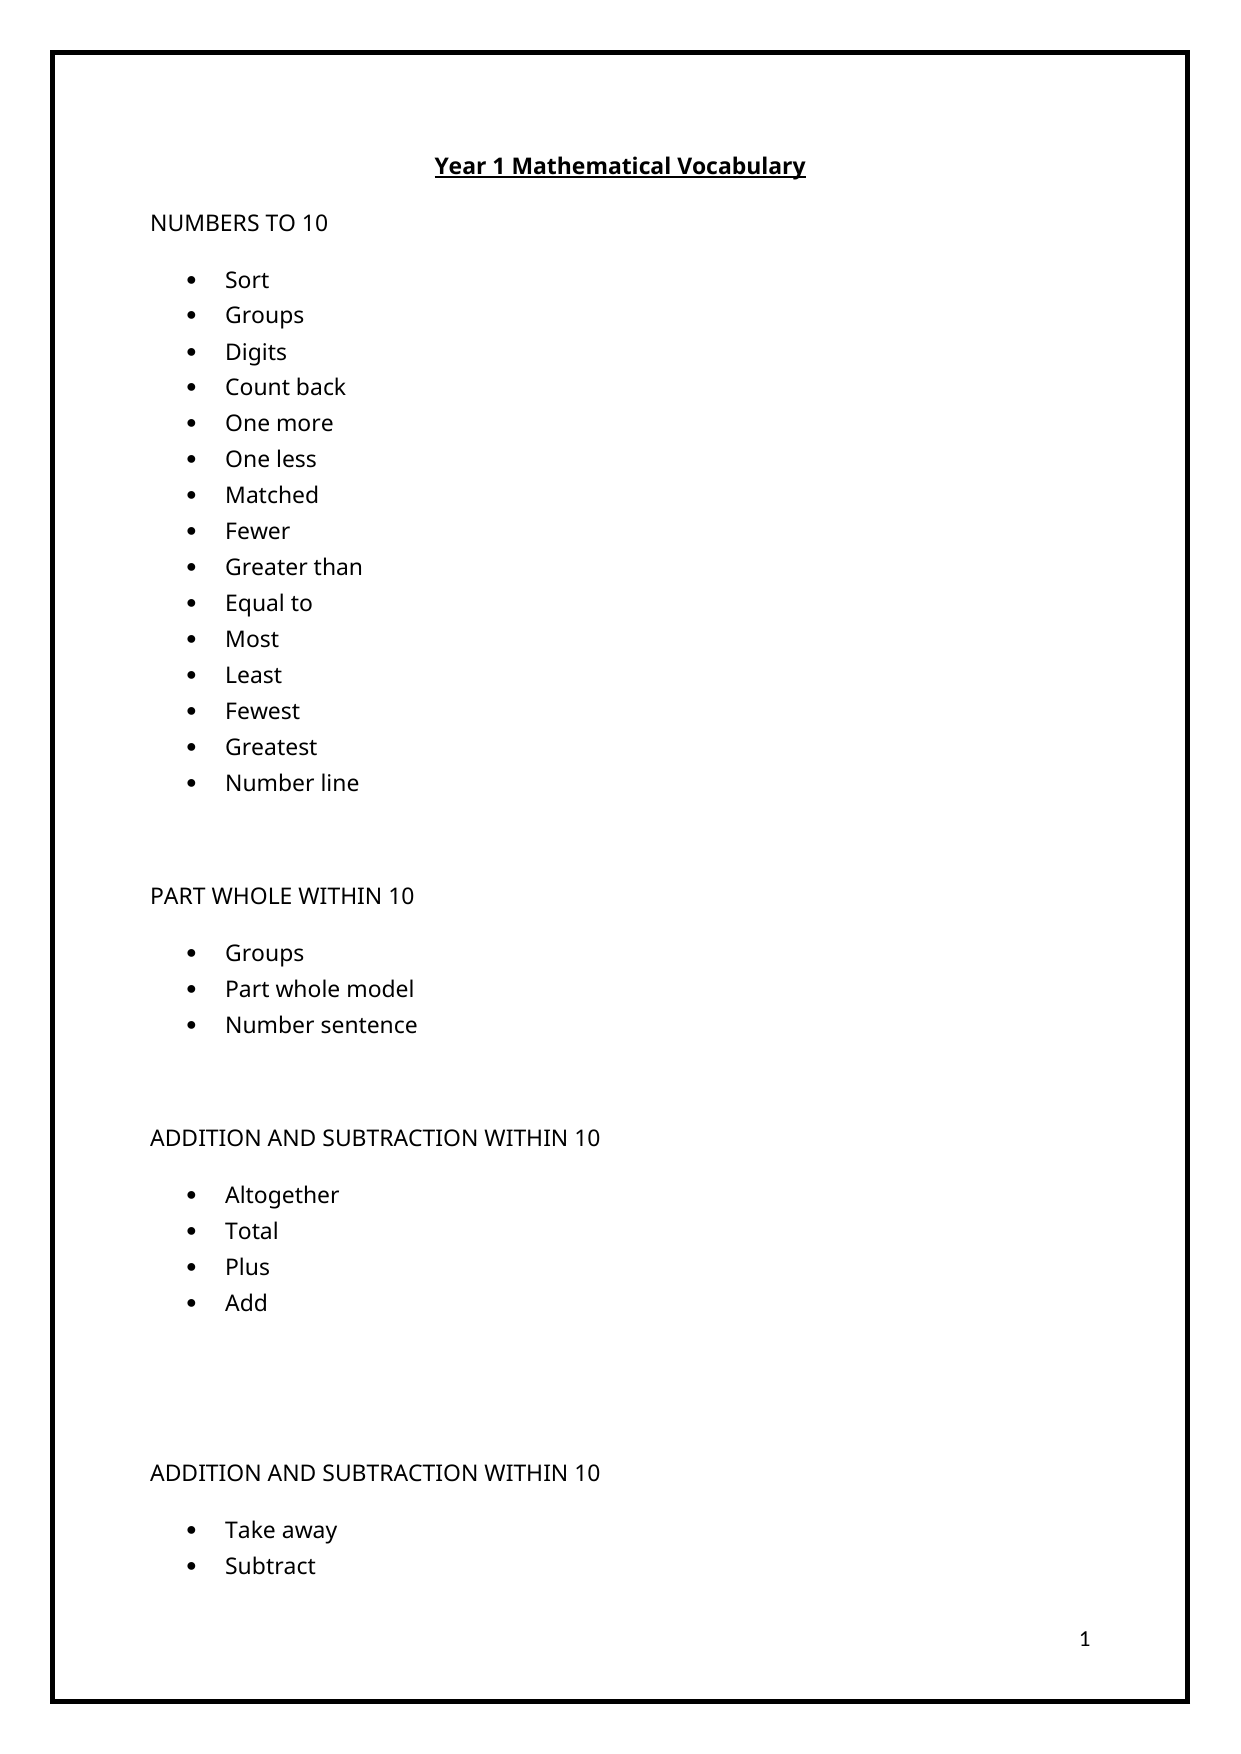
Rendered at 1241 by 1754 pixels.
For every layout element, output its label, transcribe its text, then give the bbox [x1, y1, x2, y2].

list Most [187, 623, 1090, 654]
text NUMBERS TO 10 [150, 207, 1090, 238]
list Matched [187, 479, 1090, 510]
list Groups [187, 937, 1090, 968]
list Number sentence [187, 1009, 1090, 1040]
list Total [187, 1215, 1090, 1246]
list Plus [187, 1251, 1090, 1282]
list Take away [187, 1514, 1090, 1545]
list Least [187, 659, 1090, 690]
list Sort [187, 263, 1090, 295]
list One more [187, 407, 1090, 438]
list Fewer [187, 515, 1090, 546]
list Subtract [187, 1550, 1090, 1581]
list Part whole model [187, 973, 1090, 1004]
text ADDITION AND SUBTRACTION WITHIN 10 [150, 1457, 1090, 1488]
list Altogether [187, 1179, 1090, 1210]
list Count back [187, 371, 1090, 403]
list Number line [187, 767, 1090, 798]
text ADDITION AND SUBTRACTION WITHIN 10 [150, 1122, 1090, 1154]
list One less [187, 443, 1090, 474]
list Greatest [187, 731, 1090, 762]
list Groups [187, 299, 1090, 331]
list Equal to [187, 587, 1090, 618]
list Fewest [187, 695, 1090, 726]
text PART WHOLE WITHIN 10 [150, 880, 1090, 911]
list Digits [187, 335, 1090, 367]
text Year 1 Mathematical Vocabulary [150, 150, 1090, 181]
list Greater than [187, 551, 1090, 582]
list Add [187, 1287, 1090, 1318]
